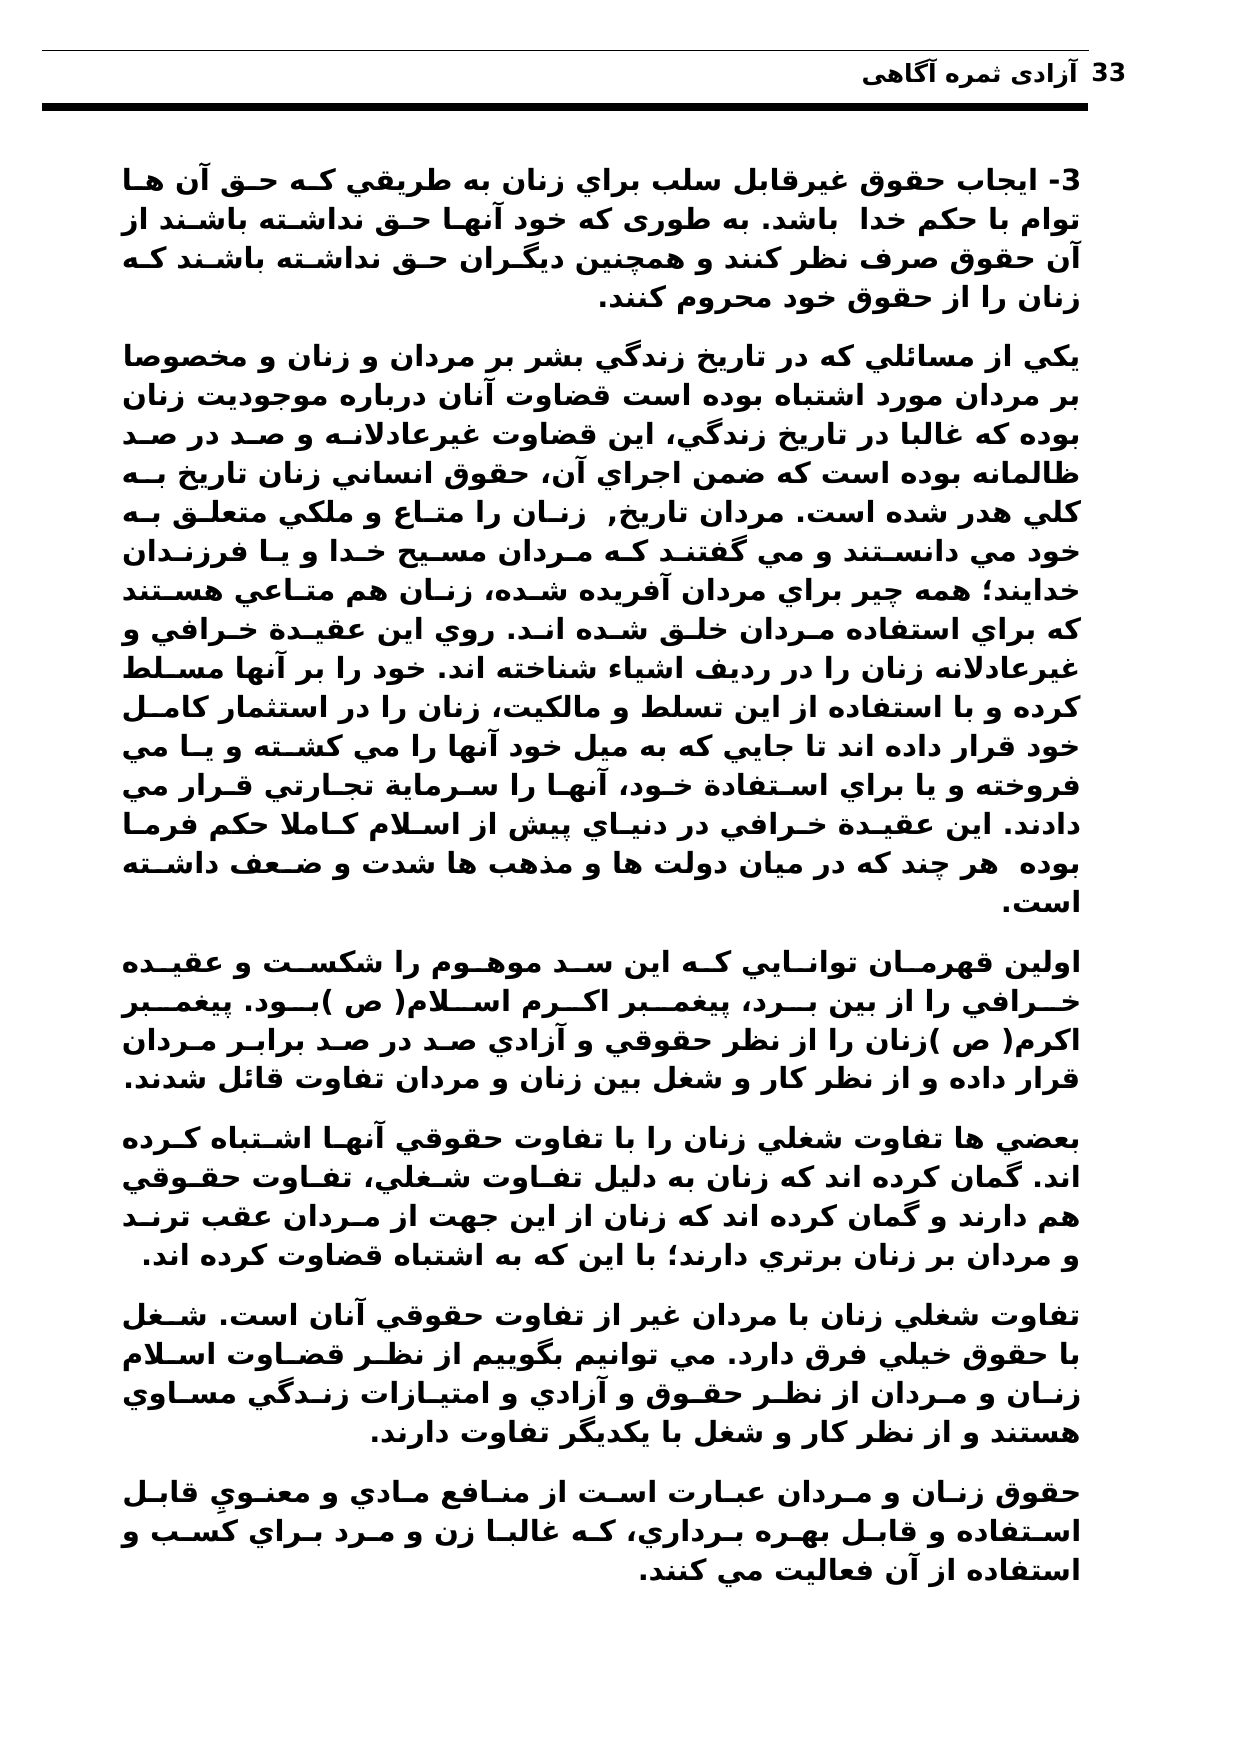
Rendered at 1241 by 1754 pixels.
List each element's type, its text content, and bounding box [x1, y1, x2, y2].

text 3- ايجاب حقوق غيرقابل سلب براي زنان به طريقي که حق آن ها توام با حکم خدا باشد. به طوری که خود آنها حق نداشته باشند از آن حقوق صرف نظر کنند و همچنين ديگران حق نداشته باشند که زنان را از حقوق خود محروم کنند. [122, 163, 1081, 314]
text بعضي ها تفاوت شغلي زنان را با تفاوت حقوقي آنها اشتباه کرده اند. گمان کرده اند که زنان به دليل تفاوت شغلي، تفاوت حقوقي هم دارند و گمان کرده اند که زنان از اين جهت از مردان عقب ترند و مردان بر زنان برتري دارند؛ با اين که به اشتباه قضاوت کرده اند. [122, 1122, 1081, 1272]
text تفاوت شغلي زنان با مردان غير از تفاوت حقوقي آنان است. شغل با حقوق خيلي فرق دارد. مي توانيم بگوييم از نظر قضاوت اسلام زنان و مردان از نظر حقوق و آزادي و امتيازات زندگي مساوي هستند و از نظر کار و شغل با يکديگر تفاوت دارند. [122, 1298, 1081, 1449]
text اولين قهرمان توانايي که اين سد موهوم را شکست و عقيده خرافي را از بين برد، پيغمبر اکرم اسلام( ص )بود. پيغمبر اکرم( ص )زنان را از نظر حقوقي و آزادي صد در صد برابر مردان قرار داده و از نظر کار و شغل بين زنان و مردان تفاوت قائل شدند. [122, 945, 1081, 1096]
text حقوق زنان و مردان عبارت است از منافع مادي و معنويِ قابل استفاده و قابل بهره برداري، که غالبا زن و مرد براي کسب و استفاده از آن فعاليت مي کنند. [122, 1475, 1081, 1587]
text يکي از مسائلي که در تاريخ زندگي بشر بر مردان و زنان و مخصوصا بر مردان مورد اشتباه بوده است قضاوت آنان درباره موجوديت زنان بوده که غالبا در تاريخ زندگي، اين قضاوت غيرعادلانه و صد در صد ظالمانه بوده است که ضمن اجراي آن، حقوق انساني زنان تاريخ به کلي هدر شده است. مردان تاريخ, زنان را متاع و ملکي متعلق به خود مي دانستند و مي گفتند که مردان مسيح خدا و يا فرزندان خدايند؛ همه چير براي مردان آفريده شده، زنان هم متاعي هستند که براي استفاده مردان خلق شده اند. روي اين عقيدة خرافي و غيرعادلانه زنان را در رديف اشياء شناخته اند. خود را بر آنها مسلط کرده و با استفاده از اين تسلط و مالکيت، زنان را در استثمار کامل خود قرار داده اند تا جايي که به ميل خود آنها را مي کشته و يا مي فروخته و يا براي استفادة خود، آنها را سرماية تجارتي قرار مي دادند. اين عقيدة خرافي در دنياي پيش از اسلام کاملا حکم فرما بوده هر چند که در ميان دولت ها و مذهب ها شدت و ضعف داشته است. [122, 340, 1081, 919]
